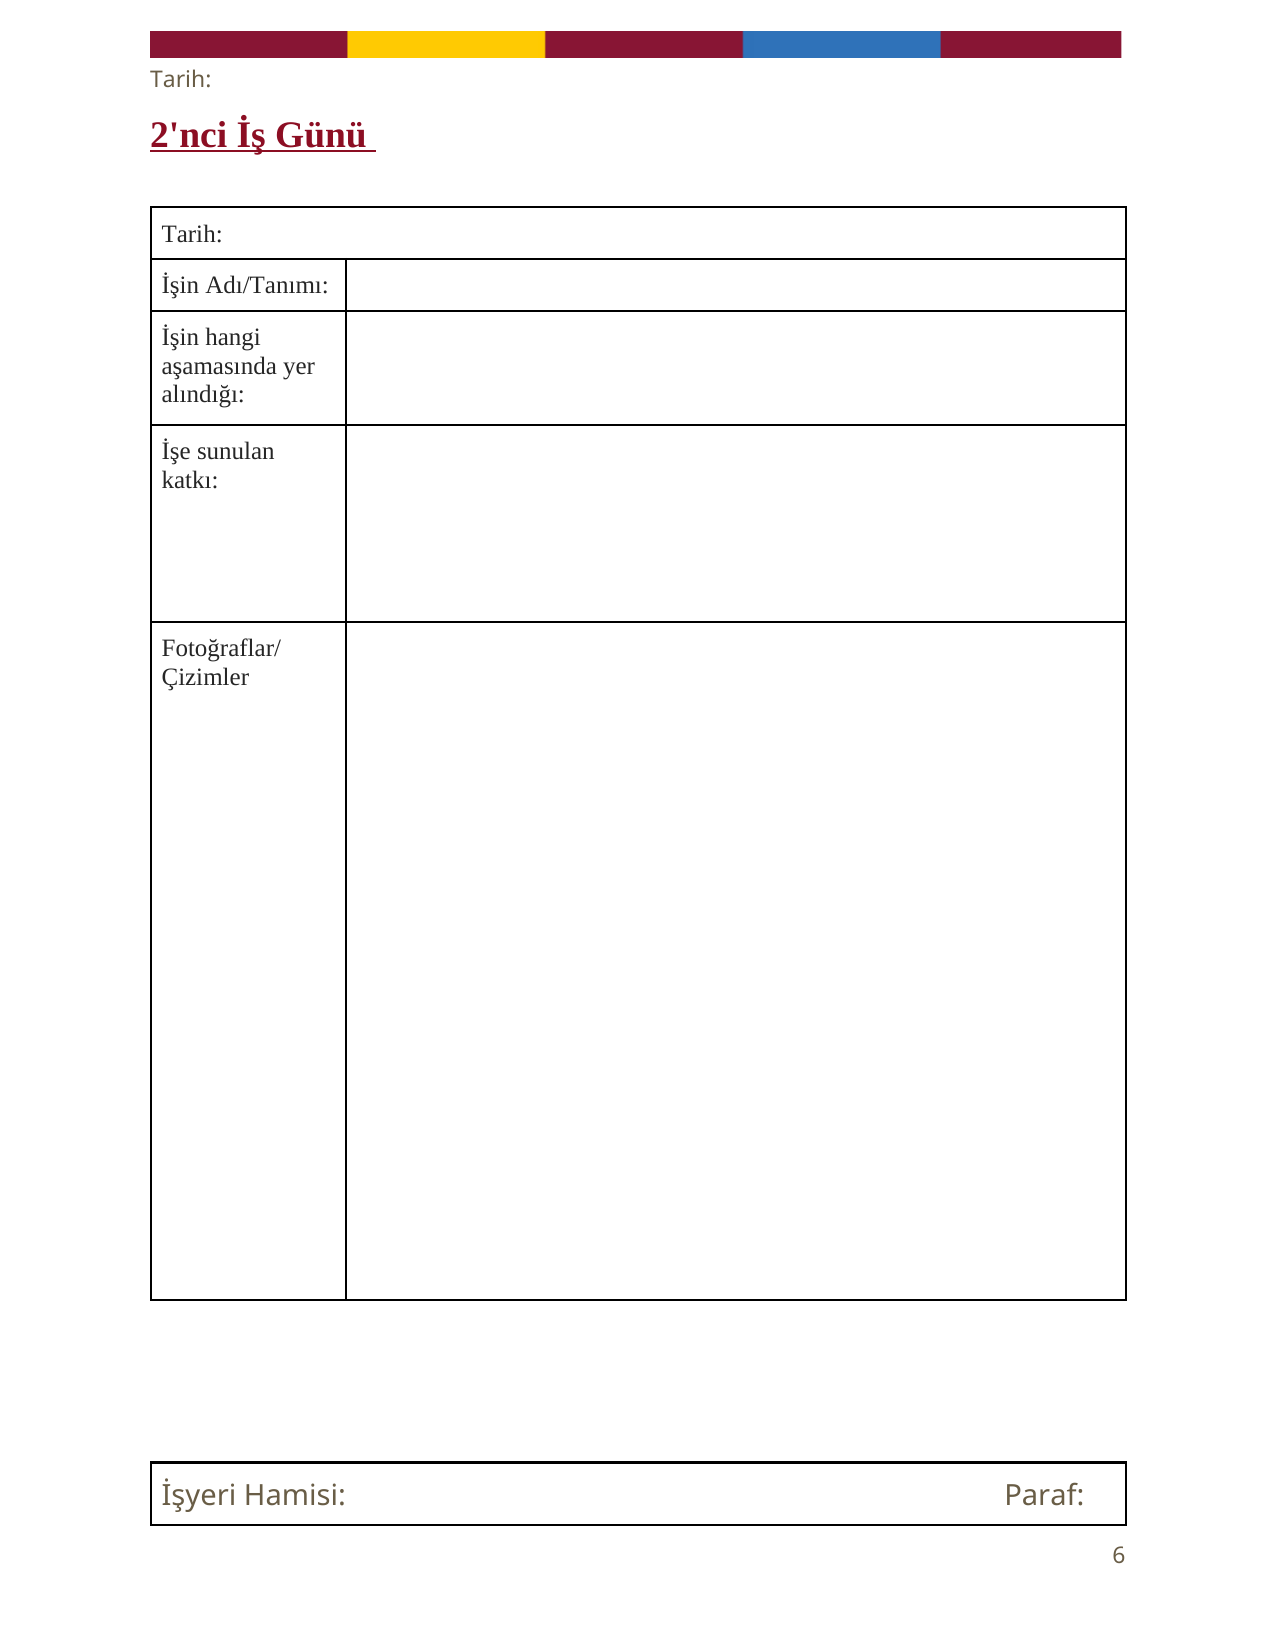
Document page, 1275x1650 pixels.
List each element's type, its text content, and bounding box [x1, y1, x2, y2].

table_cell [347, 312, 1125, 424]
table_cell İşin hangi aşamasında yer alındığı: [152, 312, 345, 424]
picture [150, 31, 1122, 58]
table_header Tarih: [152, 208, 1125, 258]
table_cell İşin Adı/Tanımı: [152, 260, 345, 309]
table_cell [347, 426, 1125, 621]
table_cell Fotoğraflar/ Çizimler [152, 623, 345, 1299]
table_cell [347, 260, 1125, 309]
table_cell [347, 623, 1125, 1299]
subtitle 2'nci İş Günü [150, 112, 1125, 156]
table_cell İşe sunulan katkı: [152, 426, 345, 621]
